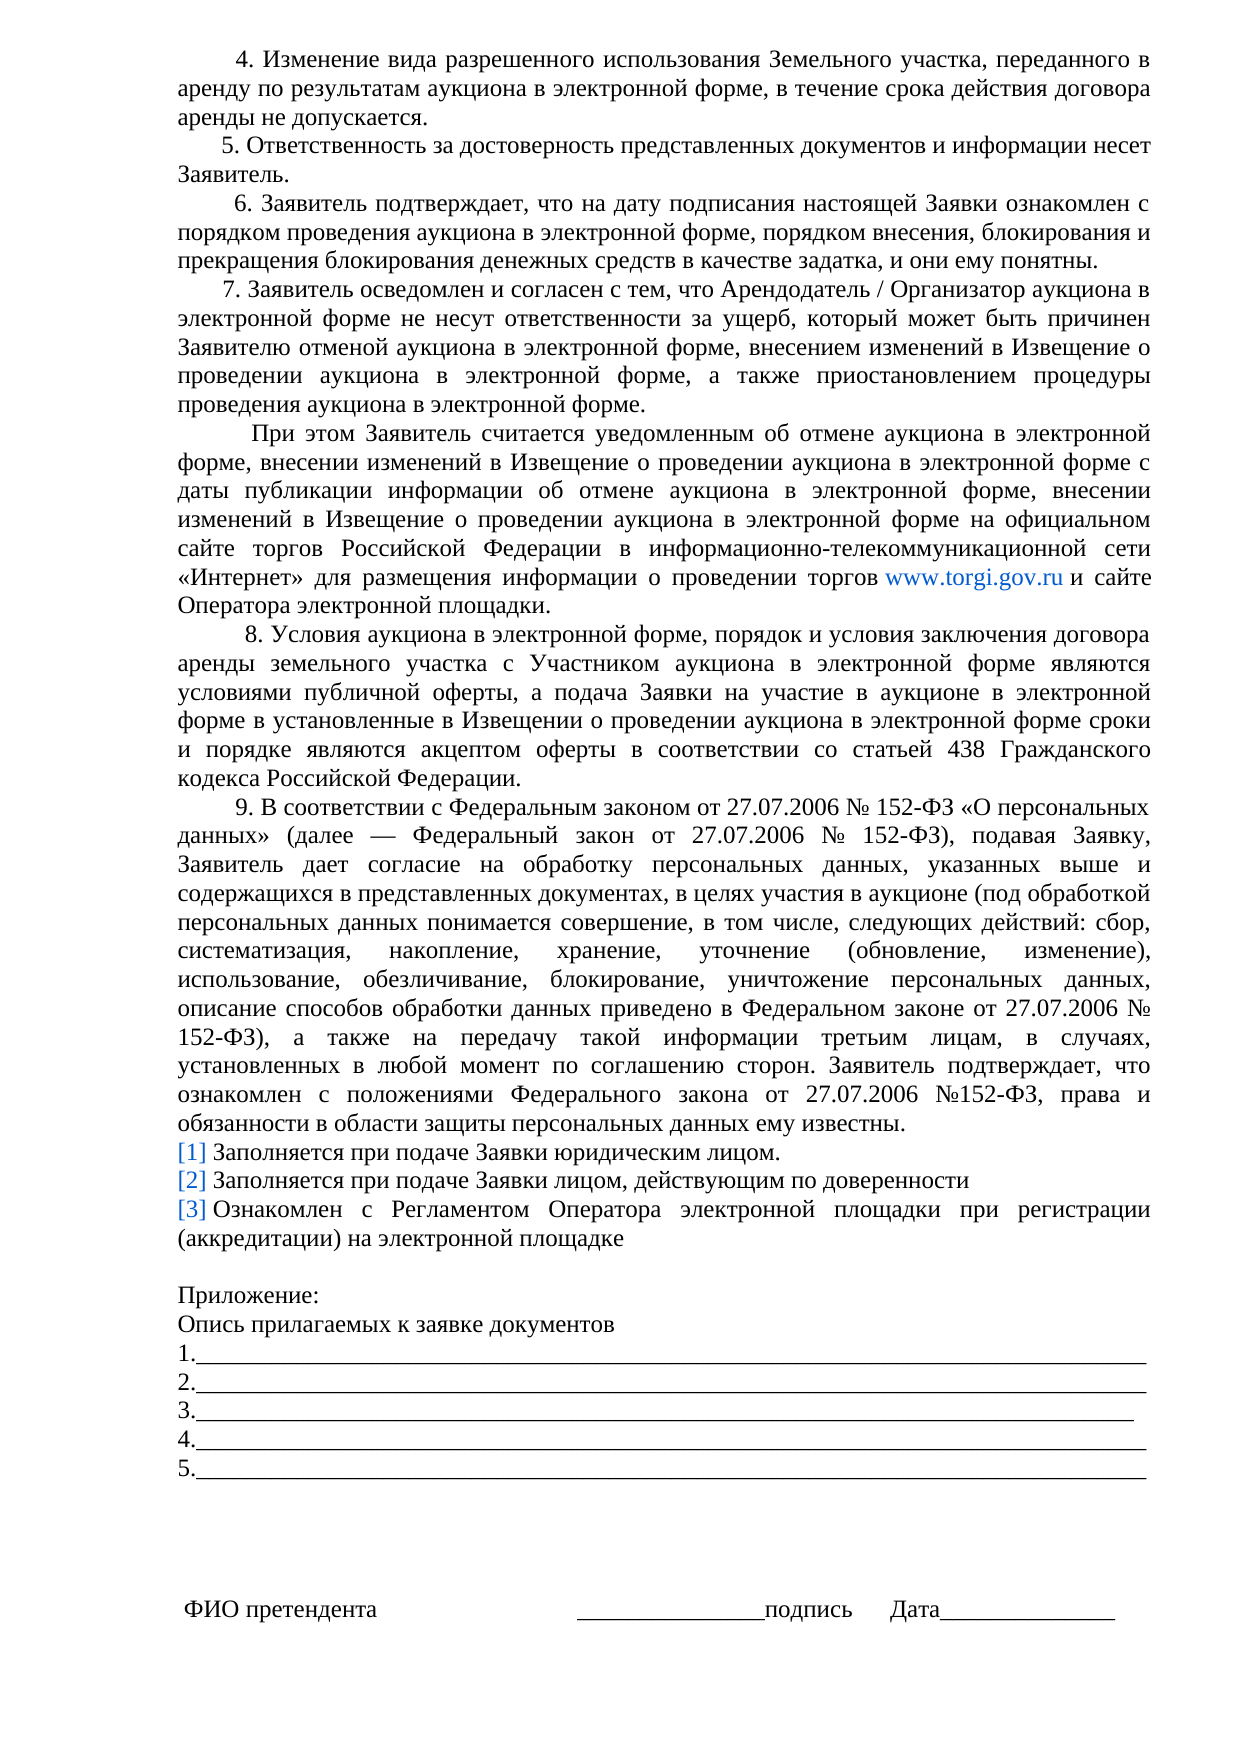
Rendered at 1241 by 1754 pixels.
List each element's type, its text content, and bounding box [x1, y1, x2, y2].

text Приложение: [177, 1281, 1152, 1309]
text 9. В соответствии с Федеральным законом от 27.07.2006 № 152-ФЗ «О персональных данных» (далее — Федеральный закон от 27.07.2006 № 152-ФЗ), подавая Заявку, Заявитель дает согласие на обработку персональных данных, указанных выше и содержащихся в представленных документах, в целях участия в аукционе (под обработкой персональных данных понимается совершение, в том числе, следующих действий: сбор, систематизация, накопление, хранение, уточнение (обновление, изменение), использование, обезличивание, блокирование, уничтожение персональных данных, описание способов обработки данных приведено в Федеральном законе от 27.07.2006 № 152-ФЗ), а также на передачу такой информации третьим лицам, в случаях, установленных в любой момент по соглашению сторон. Заявитель подтверждает, что ознакомлен с положениями Федерального закона от 27.07.2006 №152-ФЗ, права и обязанности в области защиты персональных данных ему известны. [177, 792, 1152, 1137]
text 5. Ответственность за достоверность представленных документов и информации несет Заявитель. [177, 131, 1152, 188]
text [3] Ознакомлен с Регламентом Оператора электронной площадки при регистрации (аккредитации) на электронной площадке [177, 1194, 1152, 1252]
text [1] Заполняется при подаче Заявки юридическим лицом. [177, 1137, 1152, 1166]
text Опись прилагаемых к заявке документов [177, 1309, 1152, 1338]
text 6. Заявитель подтверждает, что на дату подписания настоящей Заявки ознакомлен с порядком проведения аукциона в электронной форме, порядком внесения, блокирования и прекращения блокирования денежных средств в качестве задатка, и они ему понятны. [177, 188, 1152, 274]
text При этом Заявитель считается уведомленным об отмене аукциона в электронной форме, внесении изменений в Извещение о проведении аукциона в электронной форме с даты публикации информации об отмене аукциона в электронной форме, внесении изменений в Извещение о проведении аукциона в электронной форме на официальном сайте торгов Российской Федерации в информационно-телекоммуникационной сети «Интернет» для размещения информации о проведении торгов www.torgi.gov.ru и сайте Оператора электронной площадки. [177, 418, 1152, 619]
text 8. Условия аукциона в электронной форме, порядок и условия заключения договора аренды земельного участка с Участником аукциона в электронной форме являются условиями публичной оферты, а подача Заявки на участие в аукционе в электронной форме в установленные в Извещении о проведении аукциона в электронной форме сроки и порядке являются акцептом оферты в соответствии со статьей 438 Гражданского кодекса Российской Федерации. [177, 619, 1152, 792]
text [2] Заполняется при подаче Заявки лицом, действующим по доверенности [177, 1166, 1152, 1194]
text 1.____________________________________________________________________________ 2.____________________________________________________________________________ 3.___________________________________________________________________________ 4.____________________________________________________________________________ 5.____________________________________________________________________________ [177, 1338, 1152, 1482]
text 7. Заявитель осведомлен и согласен с тем, что Арендодатель / Организатор аукциона в электронной форме не несут ответственности за ущерб, который может быть причинен Заявителю отменой аукциона в электронной форме, внесением изменений в Извещение о проведении аукциона в электронной форме, а также приостановлением процедуры проведения аукциона в электронной форме. [177, 274, 1152, 418]
text 4. Изменение вида разрешенного использования Земельного участка, переданного в аренду по результатам аукциона в электронной форме, в течение срока действия договора аренды не допускается. [177, 44, 1152, 131]
text ФИО претендента _______________подпись Дата______________ [177, 1594, 1152, 1623]
